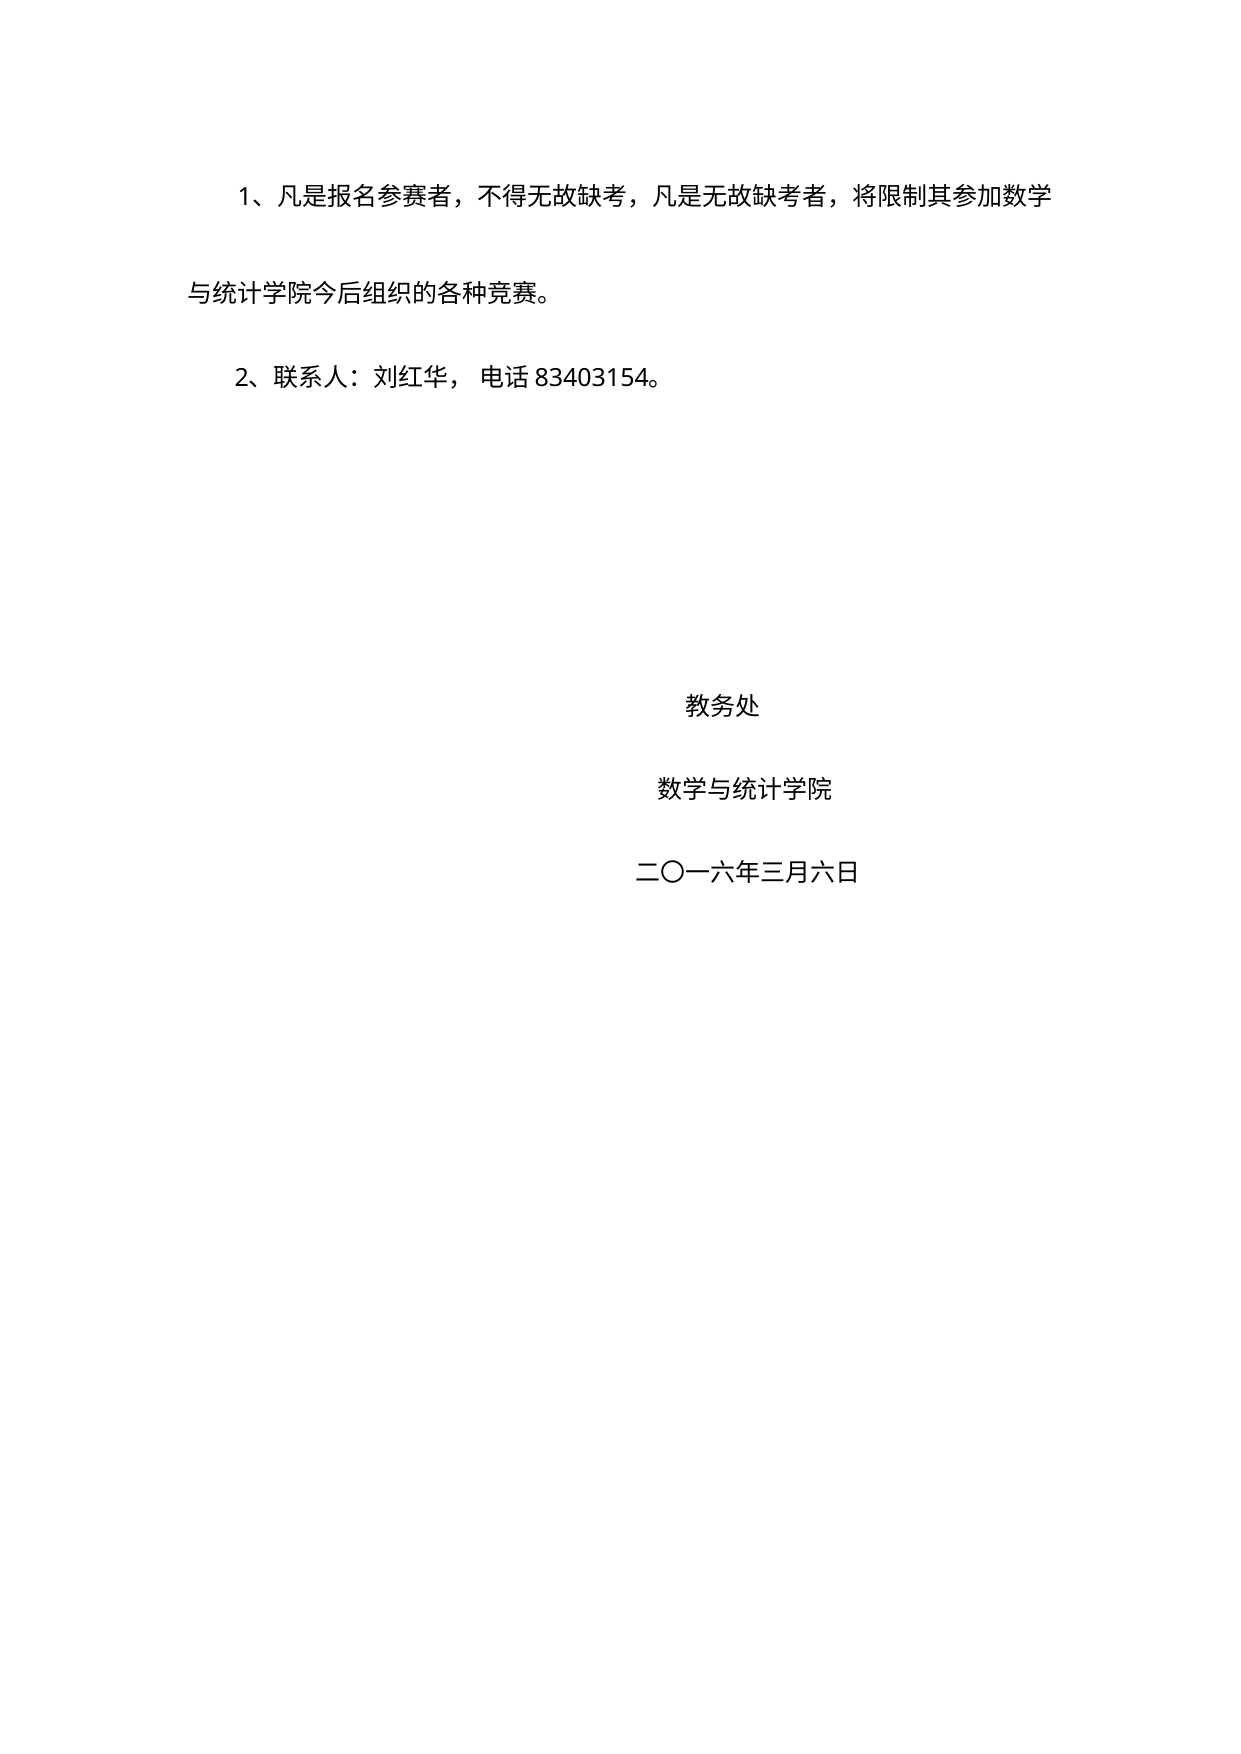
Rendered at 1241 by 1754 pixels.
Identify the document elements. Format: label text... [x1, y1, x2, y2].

text 数学与统计学院 [187, 755, 1003, 820]
text 教务处 [187, 672, 965, 737]
text 2、联系人：刘红华， 电话83403154。 [209, 343, 965, 408]
text 1、凡是报名参赛者，不得无故缺考，凡是无故缺考者，将限制其参加数学与统计学院今后组织的各种竞赛。 [187, 162, 1053, 324]
text 二〇一六年三月六日 [187, 838, 1003, 903]
